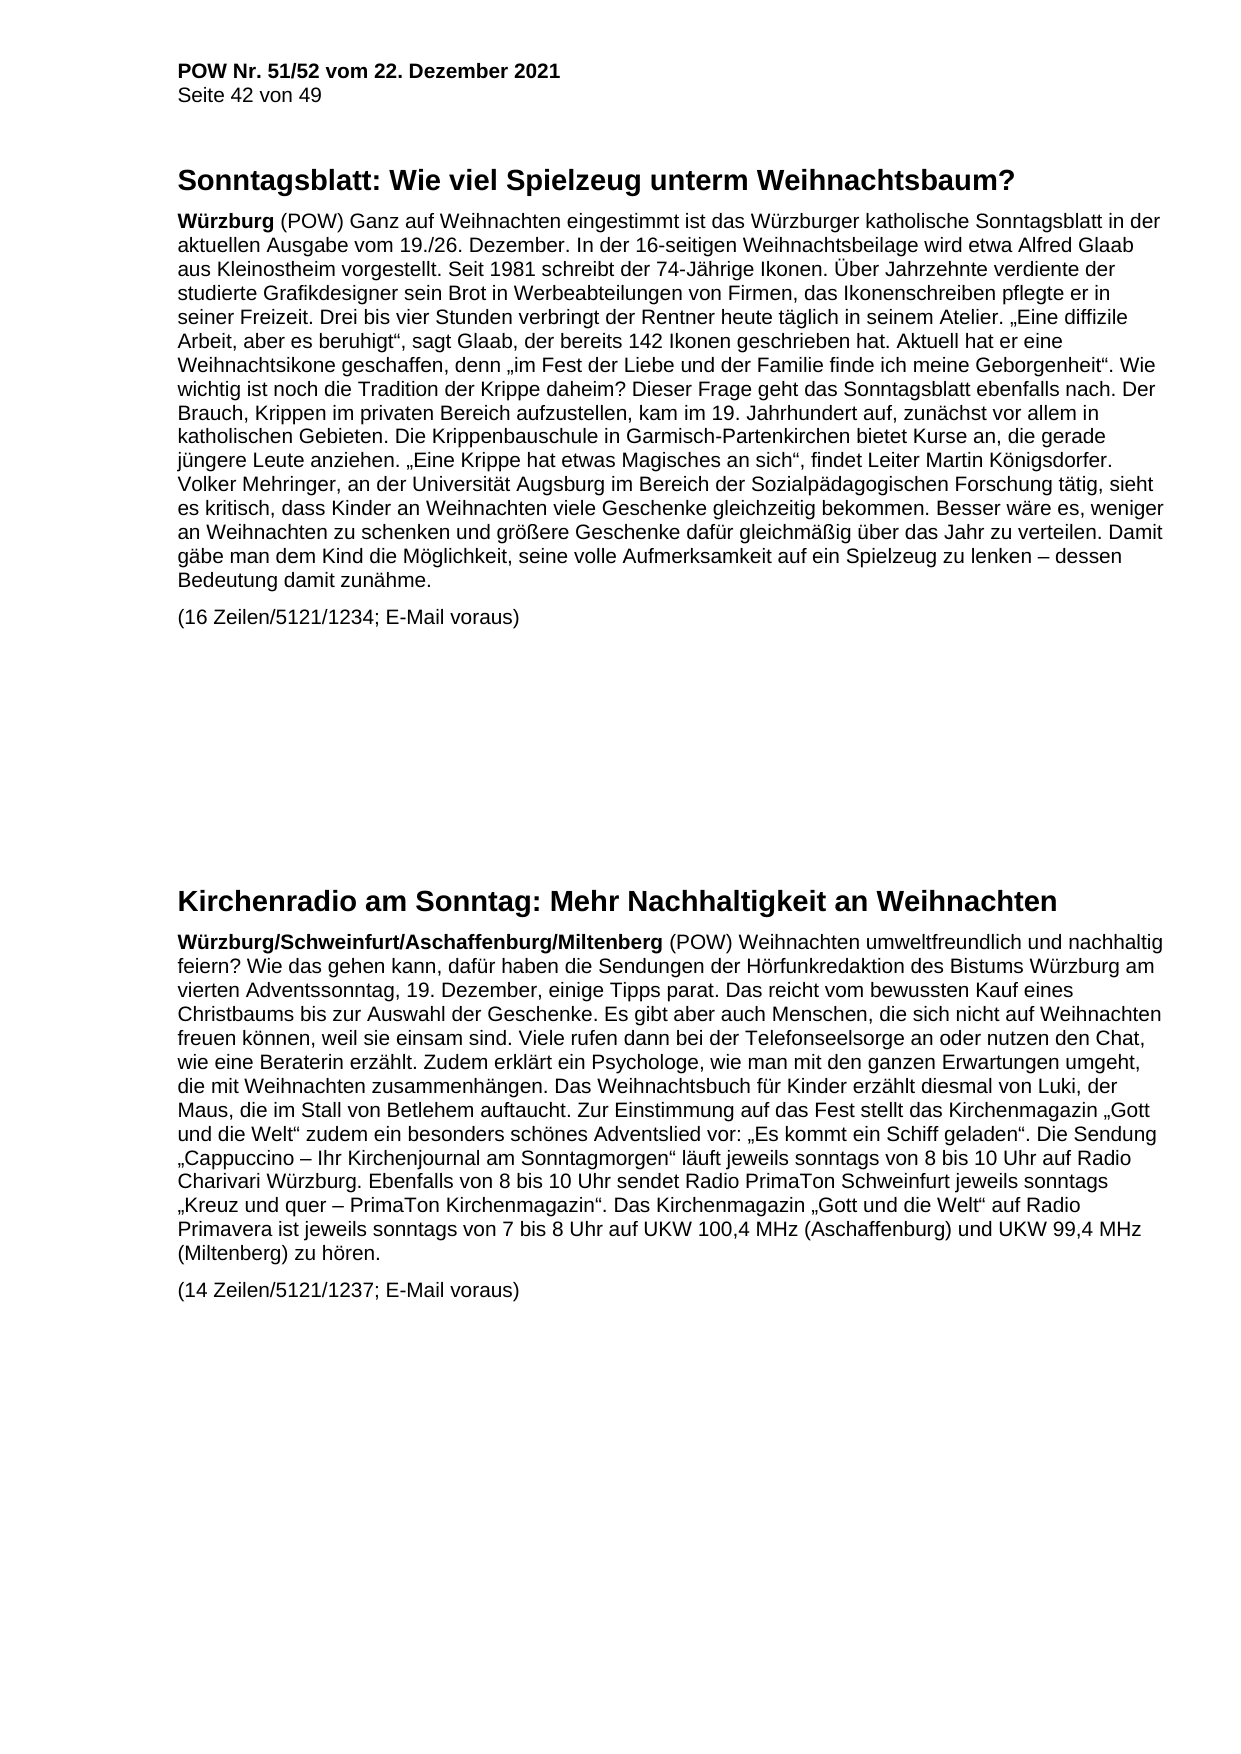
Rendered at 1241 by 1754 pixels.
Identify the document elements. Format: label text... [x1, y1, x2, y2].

text Würzburg (POW) Ganz auf Weihnachten eingestimmt ist das Würzburger katholische Sonntagsblatt in der aktuellen Ausgabe vom 19./26. Dezember. In der 16-seitigen Weihnachtsbeilage wird etwa Alfred Glaab aus Kleinostheim vorgestellt. Seit 1981 schreibt der 74-Jährige Ikonen. Über Jahrzehnte verdiente der studierte Grafikdesigner sein Brot in Werbeabteilungen von Firmen, das Ikonenschreiben pflegte er in seiner Freizeit. Drei bis vier Stunden verbringt der Rentner heute täglich in seinem Atelier. „Eine diffizile Arbeit, aber es beruhigt“, sagt Glaab, der bereits 142 Ikonen geschrieben hat. Aktuell hat er eine Weihnachtsikone geschaffen, denn „im Fest der Liebe und der Familie finde ich meine Geborgenheit“. Wie wichtig ist noch die Tradition der Krippe daheim? Dieser Frage geht das Sonntagsblatt ebenfalls nach. Der Brauch, Krippen im privaten Bereich aufzustellen, kam im 19. Jahrhundert auf, zunächst vor allem in katholischen Gebieten. Die Krippenbauschule in Garmisch-Partenkirchen bietet Kurse an, die gerade jüngere Leute anziehen. „Eine Krippe hat etwas Magisches an sich“, findet Leiter Martin Königsdorfer. Volker Mehringer, an der Universität Augsburg im Bereich der Sozialpädagogischen Forschung tätig, sieht es kritisch, dass Kinder an Weihnachten viele Geschenke gleichzeitig bekommen. Besser wäre es, weniger an Weihnachten zu schenken und größere Geschenke dafür gleichmäßig über das Jahr zu verteilen. Damit gäbe man dem Kind die Möglichkeit, seine volle Aufmerksamkeit auf ein Spielzeug zu lenken – dessen Bedeutung damit zunähme. [177, 209, 1167, 592]
subtitle Sonntagsblatt: Wie viel Spielzeug unterm Weihnachtsbaum? [177, 163, 1167, 196]
text Würzburg/Schweinfurt/Aschaffenburg/Miltenberg (POW) Weihnachten umweltfreundlich und nachhaltig feiern? Wie das gehen kann, dafür haben die Sendungen der Hörfunkredaktion des Bistums Würzburg am vierten Adventssonntag, 19. Dezember, einige Tipps parat. Das reicht vom bewussten Kauf eines Christbaums bis zur Auswahl der Geschenke. Es gibt aber auch Menschen, die sich nicht auf Weihnachten freuen können, weil sie einsam sind. Viele rufen dann bei der Telefonseelsorge an oder nutzen den Chat, wie eine Beraterin erzählt. Zudem erklärt ein Psychologe, wie man mit den ganzen Erwartungen umgeht, die mit Weihnachten zusammenhängen. Das Weihnachtsbuch für Kinder erzählt diesmal von Luki, der Maus, die im Stall von Betlehem auftaucht. Zur Einstimmung auf das Fest stellt das Kirchenmagazin „Gott und die Welt“ zudem ein besonders schönes Adventslied vor: „Es kommt ein Schiff geladen“. Die Sendung „Cappuccino – Ihr Kirchenjournal am Sonntagmorgen“ läuft jeweils sonntags von 8 bis 10 Uhr auf Radio Charivari Würzburg. Ebenfalls von 8 bis 10 Uhr sendet Radio PrimaTon Schweinfurt jeweils sonntags „Kreuz und quer – PrimaTon Kirchenmagazin“. Das Kirchenmagazin „Gott und die Welt“ auf Radio Primavera ist jeweils sonntags von 7 bis 8 Uhr auf UKW 100,4 MHz (Aschaffenburg) und UKW 99,4 MHz (Miltenberg) zu hören. [177, 930, 1167, 1265]
subtitle Kirchenradio am Sonntag: Mehr Nachhaltigkeit an Weihnachten [177, 884, 1167, 917]
text (16 Zeilen/5121/1234; E-Mail voraus) [177, 604, 1167, 628]
text (14 Zeilen/5121/1237; E-Mail voraus) [177, 1278, 1167, 1302]
